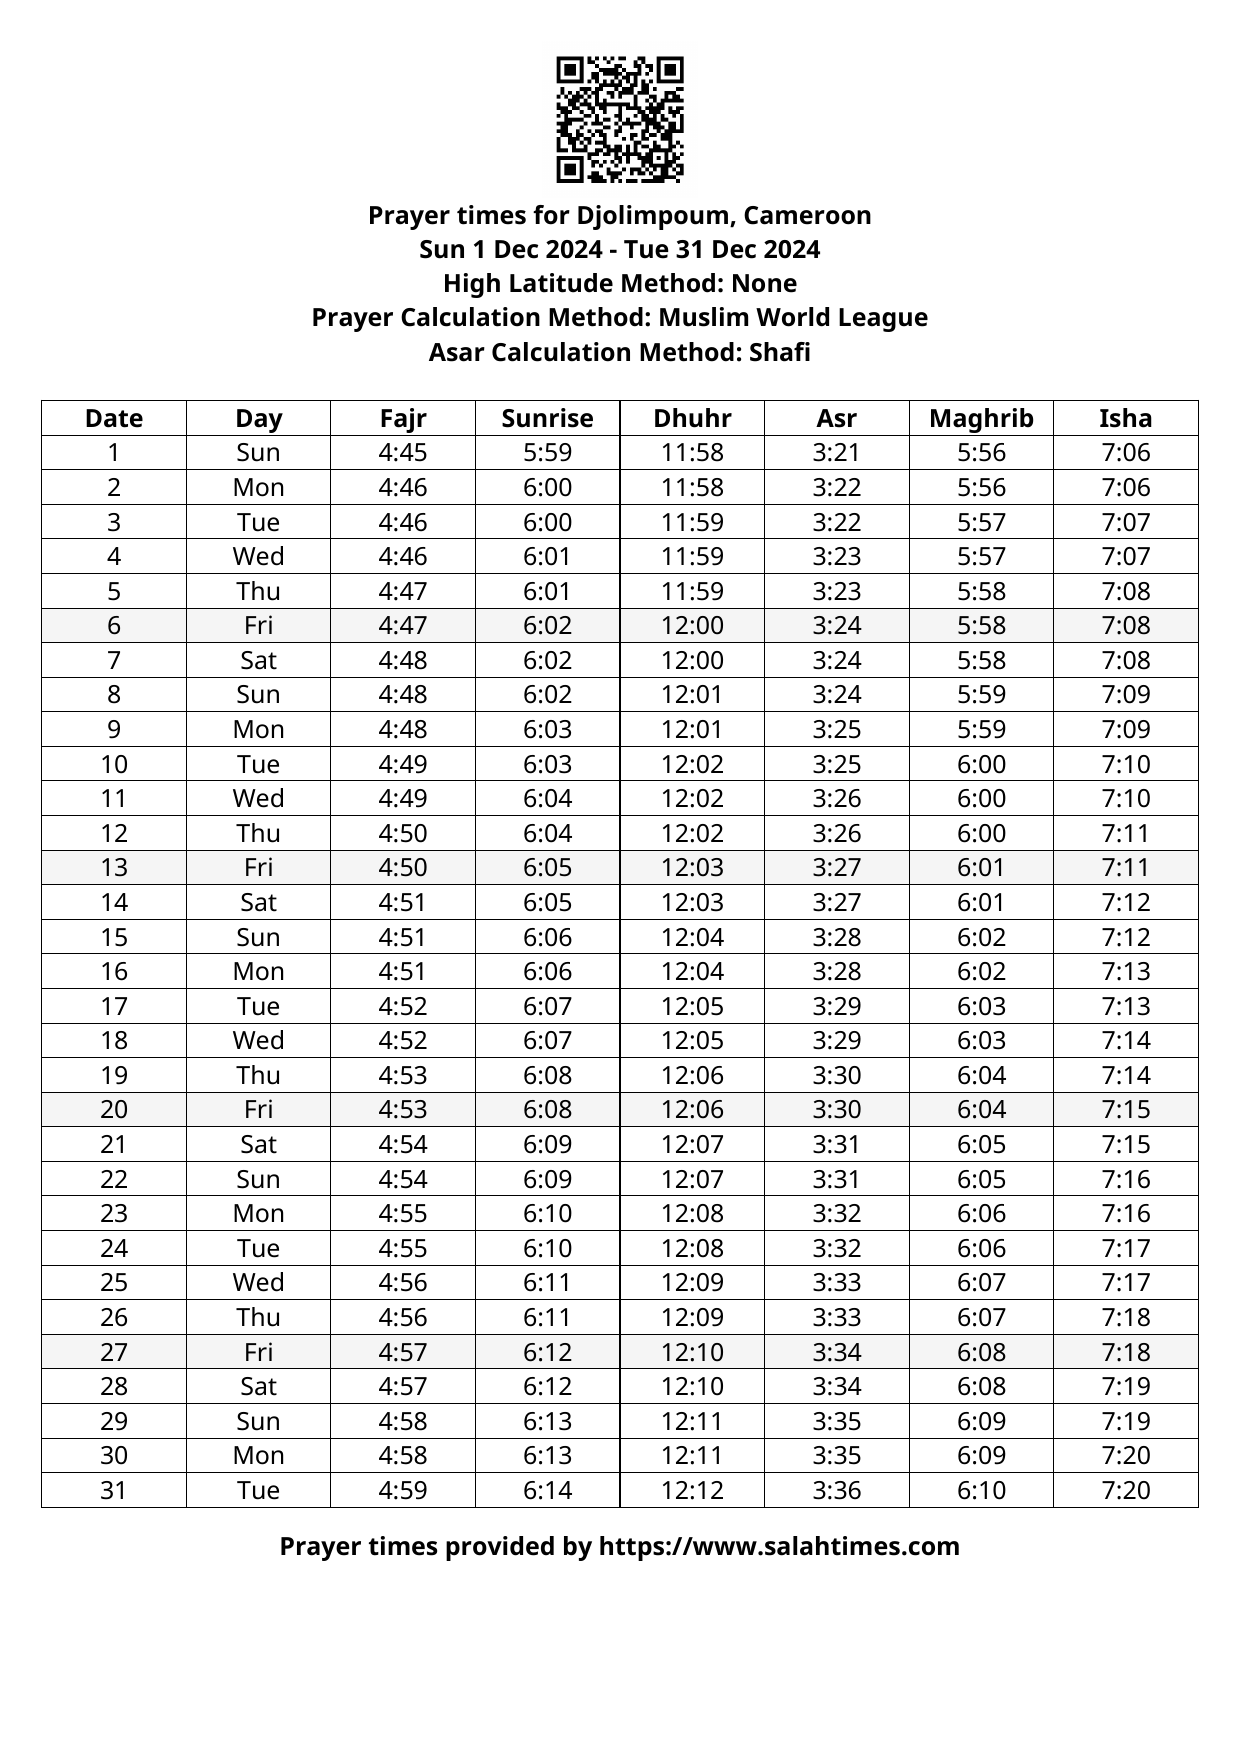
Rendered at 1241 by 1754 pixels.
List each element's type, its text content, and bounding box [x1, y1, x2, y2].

table_cell 3:29 [765, 989, 909, 1022]
table_cell 4:58 [331, 1439, 475, 1472]
table_cell 3:22 [765, 470, 909, 504]
table_cell 6:02 [476, 643, 619, 677]
table_cell 6:05 [910, 1127, 1053, 1161]
table_cell 19 [42, 1058, 186, 1092]
table_cell 12:12 [621, 1473, 764, 1507]
table_cell 7:20 [1054, 1473, 1198, 1507]
table_cell 11:58 [621, 436, 764, 469]
table_cell 6:04 [910, 1093, 1053, 1126]
table_cell 6:08 [910, 1335, 1053, 1368]
table_cell 4:57 [331, 1335, 475, 1368]
table_cell 16 [42, 954, 186, 988]
table_cell 30 [42, 1439, 186, 1472]
table_cell 12:09 [621, 1300, 764, 1334]
table_cell 7:15 [1054, 1127, 1198, 1161]
table_cell 6:04 [910, 1058, 1053, 1092]
table_cell Tue [187, 1473, 330, 1507]
table_cell 6:06 [476, 920, 619, 953]
table_header Day [187, 401, 330, 434]
table_cell 3:23 [765, 539, 909, 573]
table_cell 12:05 [621, 1024, 764, 1057]
table_cell 4:46 [331, 470, 475, 504]
table_cell 6:03 [476, 712, 619, 746]
table_cell Sat [187, 1369, 330, 1403]
table_cell 4:53 [331, 1093, 475, 1126]
table_cell Sun [187, 436, 330, 469]
table_cell 7:19 [1054, 1404, 1198, 1437]
table_cell 5:56 [910, 470, 1053, 504]
table_cell 3:26 [765, 781, 909, 815]
table_cell Tue [187, 505, 330, 538]
table_cell 6:08 [476, 1058, 619, 1092]
table_cell 7:18 [1054, 1300, 1198, 1334]
table_cell 3:22 [765, 505, 909, 538]
table_cell 12:00 [621, 643, 764, 677]
table_cell 3:32 [765, 1231, 909, 1264]
table_cell Thu [187, 1058, 330, 1092]
table_cell 3 [42, 505, 186, 538]
table_cell 11:59 [621, 505, 764, 538]
table_cell 6:01 [476, 574, 619, 607]
table_cell Wed [187, 539, 330, 573]
table_cell 12:04 [621, 954, 764, 988]
table_cell 17 [42, 989, 186, 1022]
table_cell 10 [42, 747, 186, 780]
table_cell 6:09 [476, 1162, 619, 1195]
table_cell 29 [42, 1404, 186, 1437]
table_cell 3:26 [765, 816, 909, 849]
table_header Dhuhr [621, 401, 764, 434]
table_cell 4:46 [331, 505, 475, 538]
table_cell 3:35 [765, 1439, 909, 1472]
table_cell 4:49 [331, 781, 475, 815]
table_cell 6:11 [476, 1300, 619, 1334]
table_cell 7:16 [1054, 1196, 1198, 1230]
table_cell 3:35 [765, 1404, 909, 1437]
text Prayer times for Djolimpoum, Cameroon [42, 198, 1198, 232]
table_cell 4:51 [331, 954, 475, 988]
table_header Date [42, 401, 186, 434]
table_cell 13 [42, 851, 186, 884]
table_cell Sat [187, 885, 330, 919]
table_cell 7:20 [1054, 1439, 1198, 1472]
table_cell 5:59 [910, 712, 1053, 746]
table_cell Thu [187, 816, 330, 849]
table_cell 12:06 [621, 1058, 764, 1092]
table_cell 6:10 [910, 1473, 1053, 1507]
table_cell 5:59 [476, 436, 619, 469]
table_cell 4:56 [331, 1300, 475, 1334]
table_cell 5:58 [910, 643, 1053, 677]
table_cell 6:11 [476, 1266, 619, 1299]
table_cell 12:00 [621, 609, 764, 642]
table_cell 6:13 [476, 1404, 619, 1437]
table_cell 12:10 [621, 1369, 764, 1403]
table_cell 7:19 [1054, 1369, 1198, 1403]
table_cell 25 [42, 1266, 186, 1299]
table_cell 4:53 [331, 1058, 475, 1092]
table_cell 4:50 [331, 851, 475, 884]
table_cell Fri [187, 609, 330, 642]
table_cell 3:21 [765, 436, 909, 469]
table_cell 7:09 [1054, 712, 1198, 746]
table_cell 6:13 [476, 1439, 619, 1472]
table_cell Thu [187, 574, 330, 607]
table_cell 22 [42, 1162, 186, 1195]
table_cell 7:13 [1054, 954, 1198, 988]
table_cell 7:14 [1054, 1024, 1198, 1057]
table_cell 4:48 [331, 643, 475, 677]
table_cell Mon [187, 470, 330, 504]
table_cell 4:56 [331, 1266, 475, 1299]
text High Latitude Method: None [42, 266, 1198, 300]
table_cell 3:28 [765, 920, 909, 953]
table_cell 5:57 [910, 539, 1053, 573]
table_cell 4:54 [331, 1127, 475, 1161]
text Prayer times provided by https://www.salahtimes.com [42, 1528, 1198, 1563]
table_cell 2 [42, 470, 186, 504]
table_cell 7:07 [1054, 505, 1198, 538]
table_cell 7:08 [1054, 643, 1198, 677]
table_cell 6:08 [476, 1093, 619, 1126]
table_cell Fri [187, 851, 330, 884]
table_cell 7:15 [1054, 1093, 1198, 1126]
table_cell Sun [187, 1404, 330, 1437]
table_cell 6:02 [476, 609, 619, 642]
table_cell 3:27 [765, 851, 909, 884]
table_header Sunrise [476, 401, 619, 434]
table_cell 6:02 [910, 920, 1053, 953]
table_cell 7:16 [1054, 1162, 1198, 1195]
table_cell 3:30 [765, 1058, 909, 1092]
table_cell 4:51 [331, 885, 475, 919]
table_cell 7:10 [1054, 747, 1198, 780]
table_cell 6:00 [910, 781, 1053, 815]
table_cell Mon [187, 954, 330, 988]
table_cell 7 [42, 643, 186, 677]
table_cell 6:00 [476, 505, 619, 538]
table_cell 6:00 [910, 816, 1053, 849]
table_cell 4:52 [331, 989, 475, 1022]
table_cell 12:11 [621, 1439, 764, 1472]
table_cell 4 [42, 539, 186, 573]
table_cell 3:23 [765, 574, 909, 607]
table_header Maghrib [910, 401, 1053, 434]
table_cell 6:12 [476, 1335, 619, 1368]
table_cell 7:18 [1054, 1335, 1198, 1368]
table_cell 6:05 [910, 1162, 1053, 1195]
table_cell 31 [42, 1473, 186, 1507]
table_cell 6:01 [910, 851, 1053, 884]
table_cell 4:55 [331, 1196, 475, 1230]
table_cell 7:12 [1054, 920, 1198, 953]
table_cell 6:03 [910, 989, 1053, 1022]
table_cell 7:08 [1054, 574, 1198, 607]
table_cell 4:48 [331, 678, 475, 711]
table_cell Mon [187, 712, 330, 746]
table_cell 4:55 [331, 1231, 475, 1264]
table_cell 4:57 [331, 1369, 475, 1403]
table_cell Wed [187, 1266, 330, 1299]
table_cell 12:07 [621, 1127, 764, 1161]
table_cell 12:05 [621, 989, 764, 1022]
table_cell 4:45 [331, 436, 475, 469]
table_cell 6:07 [476, 1024, 619, 1057]
table_cell 12:08 [621, 1231, 764, 1264]
table_cell 6:04 [476, 781, 619, 815]
table_cell 5:58 [910, 609, 1053, 642]
table_cell 3:25 [765, 712, 909, 746]
table_cell 3:24 [765, 643, 909, 677]
table_cell Wed [187, 1024, 330, 1057]
table_cell 6:09 [910, 1404, 1053, 1437]
table_cell 7:13 [1054, 989, 1198, 1022]
table_cell 6:10 [476, 1231, 619, 1264]
table_cell 3:31 [765, 1162, 909, 1195]
table_cell 7:07 [1054, 539, 1198, 573]
table_cell 7:08 [1054, 609, 1198, 642]
table_cell 7:06 [1054, 470, 1198, 504]
table_cell 4:52 [331, 1024, 475, 1057]
table_cell 27 [42, 1335, 186, 1368]
table_cell 5:59 [910, 678, 1053, 711]
table_cell 21 [42, 1127, 186, 1161]
table_cell 6:08 [910, 1369, 1053, 1403]
table_cell 6:12 [476, 1369, 619, 1403]
table_cell 28 [42, 1369, 186, 1403]
table_cell 12:07 [621, 1162, 764, 1195]
table_cell 12:01 [621, 712, 764, 746]
table_cell 3:31 [765, 1127, 909, 1161]
table_cell 18 [42, 1024, 186, 1057]
table_cell 5:56 [910, 436, 1053, 469]
table_cell 6:07 [910, 1300, 1053, 1334]
table_cell 12:09 [621, 1266, 764, 1299]
table_cell 14 [42, 885, 186, 919]
table_cell 12:02 [621, 781, 764, 815]
table_cell 26 [42, 1300, 186, 1334]
table_cell 24 [42, 1231, 186, 1264]
table_cell 12:11 [621, 1404, 764, 1437]
table_cell 12:06 [621, 1093, 764, 1126]
table_cell 3:34 [765, 1335, 909, 1368]
table_cell 6:00 [476, 470, 619, 504]
table_cell 6:03 [910, 1024, 1053, 1057]
table_cell 9 [42, 712, 186, 746]
table_cell 7:17 [1054, 1266, 1198, 1299]
table_cell Mon [187, 1196, 330, 1230]
table_cell 6:00 [910, 747, 1053, 780]
table_cell 3:25 [765, 747, 909, 780]
table_cell Tue [187, 1231, 330, 1264]
table_cell 12:02 [621, 747, 764, 780]
table_cell 3:30 [765, 1093, 909, 1126]
table_cell 6:01 [476, 539, 619, 573]
table_cell 11:58 [621, 470, 764, 504]
table_cell 1 [42, 436, 186, 469]
table_cell 3:24 [765, 609, 909, 642]
picture [542, 41, 699, 198]
table_cell 23 [42, 1196, 186, 1230]
table_cell 4:58 [331, 1404, 475, 1437]
table_cell 12:03 [621, 885, 764, 919]
text Asar Calculation Method: Shafi [42, 334, 1198, 368]
table_cell Wed [187, 781, 330, 815]
table_cell 3:34 [765, 1369, 909, 1403]
table_cell 6:10 [476, 1196, 619, 1230]
table_cell Sun [187, 920, 330, 953]
table_cell 6:06 [910, 1231, 1053, 1264]
text Prayer Calculation Method: Muslim World League [42, 300, 1198, 334]
table_cell 6:01 [910, 885, 1053, 919]
table_cell Mon [187, 1439, 330, 1472]
table_cell 7:09 [1054, 678, 1198, 711]
table_cell 20 [42, 1093, 186, 1126]
table_cell 6:02 [476, 678, 619, 711]
table_header Asr [765, 401, 909, 434]
table_cell 3:33 [765, 1266, 909, 1299]
table_cell 4:46 [331, 539, 475, 573]
table_cell 11:59 [621, 574, 764, 607]
table_cell 6:07 [476, 989, 619, 1022]
table_cell 3:28 [765, 954, 909, 988]
table_cell Fri [187, 1093, 330, 1126]
table_cell 11 [42, 781, 186, 815]
table_cell 12:04 [621, 920, 764, 953]
table_cell 6:06 [910, 1196, 1053, 1230]
table_cell 6:09 [910, 1439, 1053, 1472]
table_cell 11:59 [621, 539, 764, 573]
table_cell 4:59 [331, 1473, 475, 1507]
table_cell 7:14 [1054, 1058, 1198, 1092]
text Sun 1 Dec 2024 - Tue 31 Dec 2024 [42, 232, 1198, 266]
table_cell 6 [42, 609, 186, 642]
table_cell 7:10 [1054, 781, 1198, 815]
table_cell 12 [42, 816, 186, 849]
table_cell 6:03 [476, 747, 619, 780]
table_cell 5:58 [910, 574, 1053, 607]
table_cell 7:12 [1054, 885, 1198, 919]
table_cell Thu [187, 1300, 330, 1334]
table_cell 12:02 [621, 816, 764, 849]
table_cell 7:17 [1054, 1231, 1198, 1264]
table_cell Sat [187, 1127, 330, 1161]
table_cell 7:11 [1054, 851, 1198, 884]
table_cell 12:03 [621, 851, 764, 884]
table_cell 6:07 [910, 1266, 1053, 1299]
table_cell Fri [187, 1335, 330, 1368]
table_cell 12:10 [621, 1335, 764, 1368]
table_cell 7:11 [1054, 816, 1198, 849]
table_cell 6:02 [910, 954, 1053, 988]
table_cell 3:36 [765, 1473, 909, 1507]
table_cell Tue [187, 989, 330, 1022]
table_cell 15 [42, 920, 186, 953]
table_cell 6:05 [476, 885, 619, 919]
table_cell 4:47 [331, 574, 475, 607]
table_cell Sun [187, 1162, 330, 1195]
table_header Isha [1054, 401, 1198, 434]
table_cell 12:08 [621, 1196, 764, 1230]
table_cell 6:04 [476, 816, 619, 849]
table_cell 3:29 [765, 1024, 909, 1057]
table_cell 5:57 [910, 505, 1053, 538]
table_cell 6:06 [476, 954, 619, 988]
table_cell 5 [42, 574, 186, 607]
table_cell 6:05 [476, 851, 619, 884]
table_cell 4:51 [331, 920, 475, 953]
table_cell 4:47 [331, 609, 475, 642]
table_cell 8 [42, 678, 186, 711]
table_header Fajr [331, 401, 475, 434]
table_cell 3:32 [765, 1196, 909, 1230]
table_cell Tue [187, 747, 330, 780]
table_cell 6:09 [476, 1127, 619, 1161]
table_cell Sat [187, 643, 330, 677]
table_cell 3:24 [765, 678, 909, 711]
table_cell 7:06 [1054, 436, 1198, 469]
table_cell 4:49 [331, 747, 475, 780]
table_cell 3:27 [765, 885, 909, 919]
table_cell 4:48 [331, 712, 475, 746]
table_cell Sun [187, 678, 330, 711]
table_cell 4:54 [331, 1162, 475, 1195]
table_cell 4:50 [331, 816, 475, 849]
table_cell 3:33 [765, 1300, 909, 1334]
table_cell 12:01 [621, 678, 764, 711]
table_cell 6:14 [476, 1473, 619, 1507]
